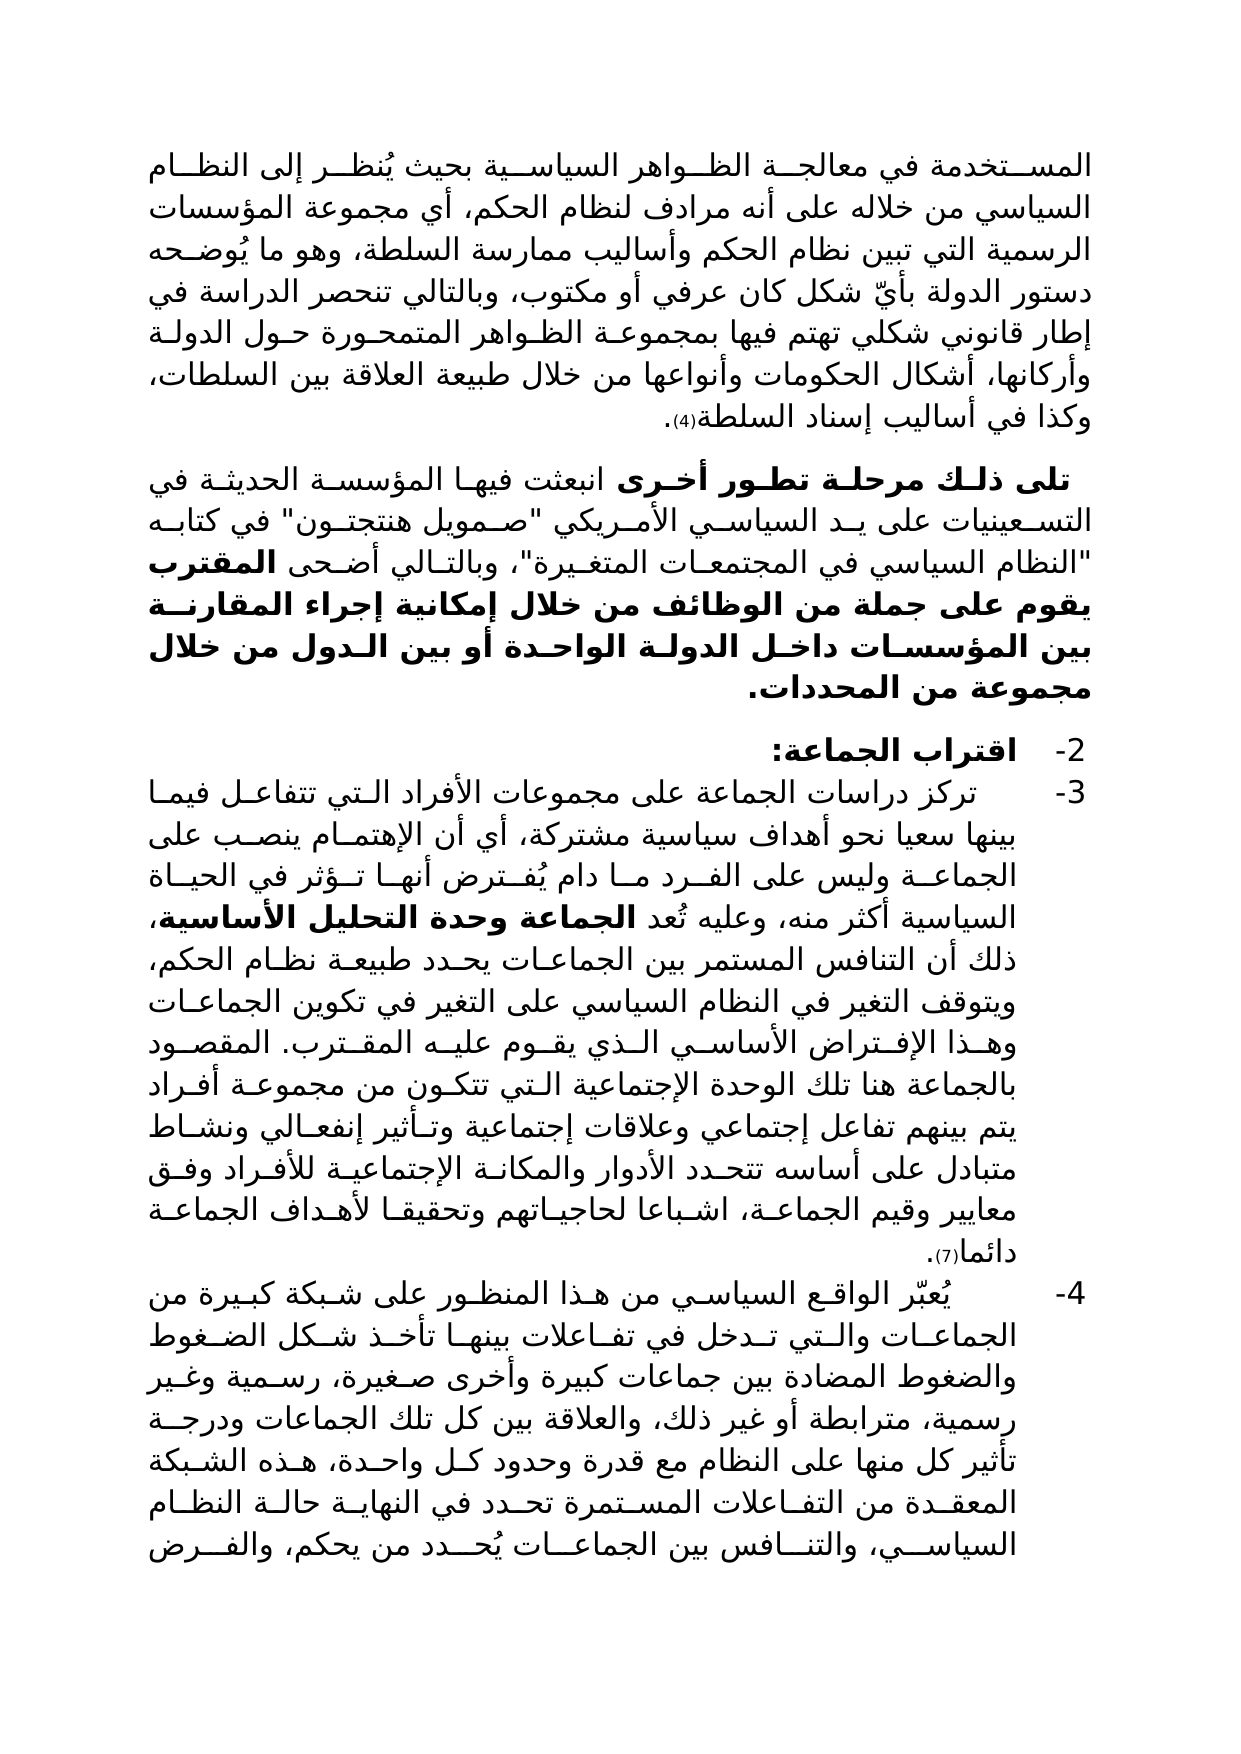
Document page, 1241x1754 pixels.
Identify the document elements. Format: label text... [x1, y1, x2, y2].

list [148, 1275, 1055, 1562]
list تركز دراسات الجماعة على مجموعات الأفراد التي تتفاعل فيما بينها سعيا نحو أهداف سياسية مشتركة، أي أن الإهتمام ينصب على الجماعة وليس على الفرد ما دام يُفترض أنها تؤثر في الحياة السياسية أكثر منه، وعليه تُعد الجماعة وحدة التحليل الأساسية، ذلك أن التنافس المستمر بين الجماعات يحدد طبيعة نظام الحكم، ويتوقف التغير في النظام السياسي على التغير في تكوين الجماعات وهذا الإفتراض الأساسي الذي يقوم عليه المقترب. المقصود بالجماعة هنا تلك الوحدة الإجتماعية التي تتكون من مجموعة أفراد يتم بينهم تفاعل إجتماعي وعلاقات إجتماعية وتأثير إنفعالي ونشاط متبادل على أساسه تتحدد الأدوار والمكانة الإجتماعية للأفراد وفق معايير وقيم الجماعة، اشباعا لحاجياتهم وتحقيقا لأهداف الجماعة دائما(7). [148, 774, 1055, 1270]
text تلى ذلك مرحلة تطور أخرى انبعثت فيها المؤسسة الحديثة في التسعينيات على يد السياسي الأمريكي "صمويل هنتجتون" في كتابه "النظام السياسي في المجتمعات المتغيرة"، وبالتالي أضحى المقترب يقوم على جملة من الوظائف من خلال إمكانية إجراء المقارنة بين المؤسسات داخل الدولة الواحدة أو بين الدول من خلال مجموعة من المحددات. [148, 461, 1093, 706]
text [148, 148, 1093, 434]
list اقتراب الجماعة: [148, 732, 1055, 769]
